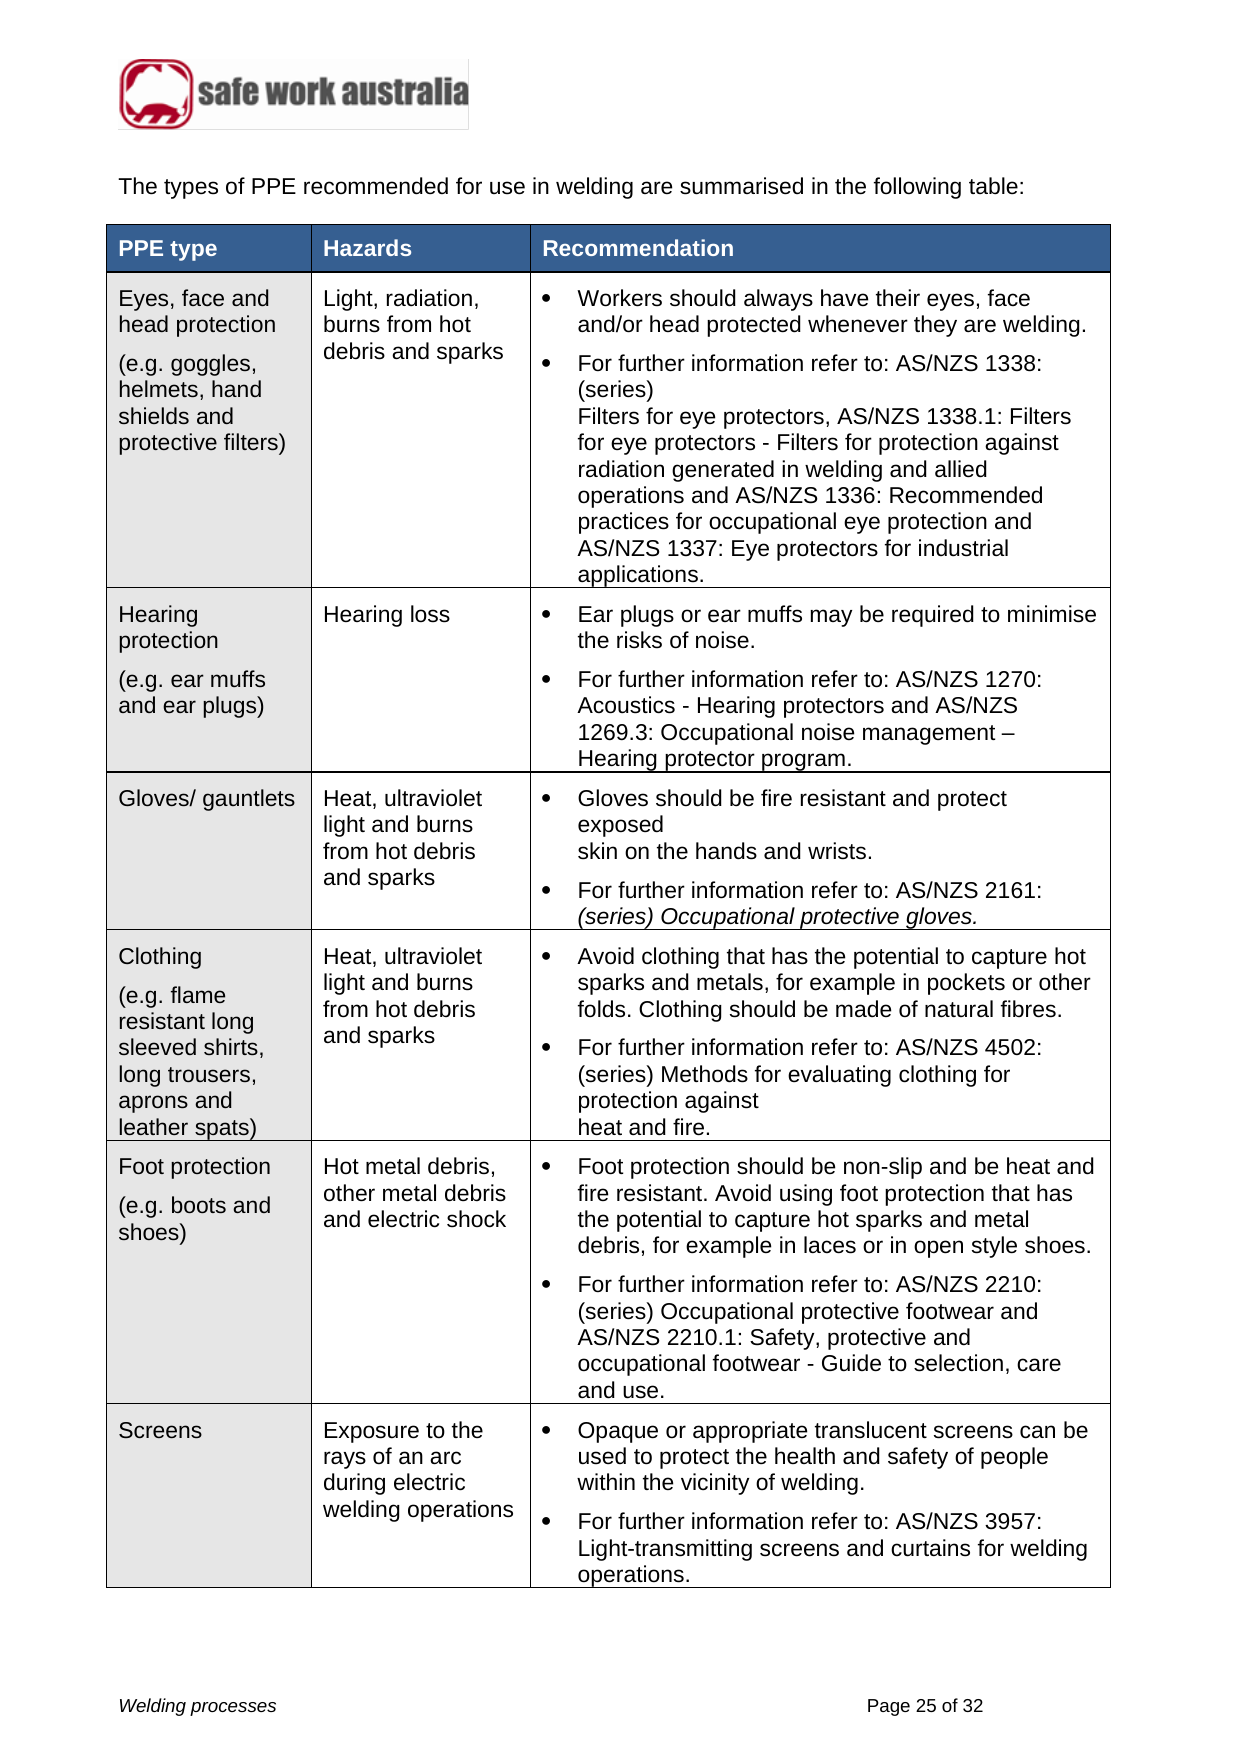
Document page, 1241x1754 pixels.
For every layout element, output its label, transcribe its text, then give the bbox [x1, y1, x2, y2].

table_cell Hot metal debris, other metal debris and electric shock [312, 1141, 530, 1403]
picture [118, 59, 469, 131]
table_header Hazards [312, 225, 530, 271]
table_cell Light, radiation, burns from hot debris and sparks [312, 273, 530, 587]
table_cell Screens [107, 1404, 311, 1587]
table_cell Ear plugs or ear muffs may be required to minimise the risks of noise. For further information refer to: AS/NZS 1270: Acoustics - Hearing protectors and AS/NZS 1269.3: Occupational noise management – Hearing protector program. [531, 588, 1110, 771]
table_cell Gloves/ gauntlets [107, 773, 311, 929]
table_cell Exposure to the rays of an arc during electric welding operations [312, 1404, 530, 1587]
table_cell Heat, ultraviolet light and burns from hot debris and sparks [312, 930, 530, 1140]
table_cell Workers should always have their eyes, face and/or head protected whenever they are welding. For further information refer to: AS/NZS 1338: (series) Filters for eye protectors, AS/NZS 1338.1: Filters for eye protectors - Filters for protection against radiation generated in welding and allied operations and AS/NZS 1336: Recommended practices for occupational eye protection and AS/NZS 1337: Eye protectors for industrial applications. [531, 273, 1110, 587]
table_cell Foot protection should be non-slip and be heat and fire resistant. Avoid using foot protection that has the potential to capture hot sparks and metal debris, for example in laces or in open style shoes. For further information refer to: AS/NZS 2210: (series) Occupational protective footwear and AS/NZS 2210.1: Safety, protective and occupational footwear - Guide to selection, care and use. [531, 1141, 1110, 1403]
table_cell Hearing protection (e.g. ear muffs and ear plugs) [107, 588, 311, 771]
table_cell Eyes, face and head protection (e.g. goggles, helmets, hand shields and protective filters) [107, 273, 311, 587]
table_cell Clothing (e.g. flame resistant long sleeved shirts, long trousers, aprons and leather spats) [107, 930, 311, 1140]
table_cell Gloves should be fire resistant and protect exposed skin on the hands and wrists. For further information refer to: AS/NZS 2161: (series) Occupational protective gloves. [531, 773, 1110, 929]
text The types of PPE recommended for use in welding are summarised in the following table: [118, 173, 1122, 199]
table_cell Avoid clothing that has the potential to capture hot sparks and metals, for example in pockets or other folds. Clothing should be made of natural fibres. For further information refer to: AS/NZS 4502: (series) Methods for evaluating clothing for protection against heat and fire. [531, 930, 1110, 1140]
table_cell Opaque or appropriate translucent screens can be used to protect the health and safety of people within the vicinity of welding. For further information refer to: AS/NZS 3957: Light-transmitting screens and curtains for welding operations. [531, 1404, 1110, 1587]
table_cell Hearing loss [312, 588, 530, 771]
table_header PPE type [107, 225, 311, 271]
table_cell Heat, ultraviolet light and burns from hot debris and sparks [312, 773, 530, 929]
table_cell Foot protection (e.g. boots and shoes) [107, 1141, 311, 1403]
table_header Recommendation [531, 225, 1110, 271]
